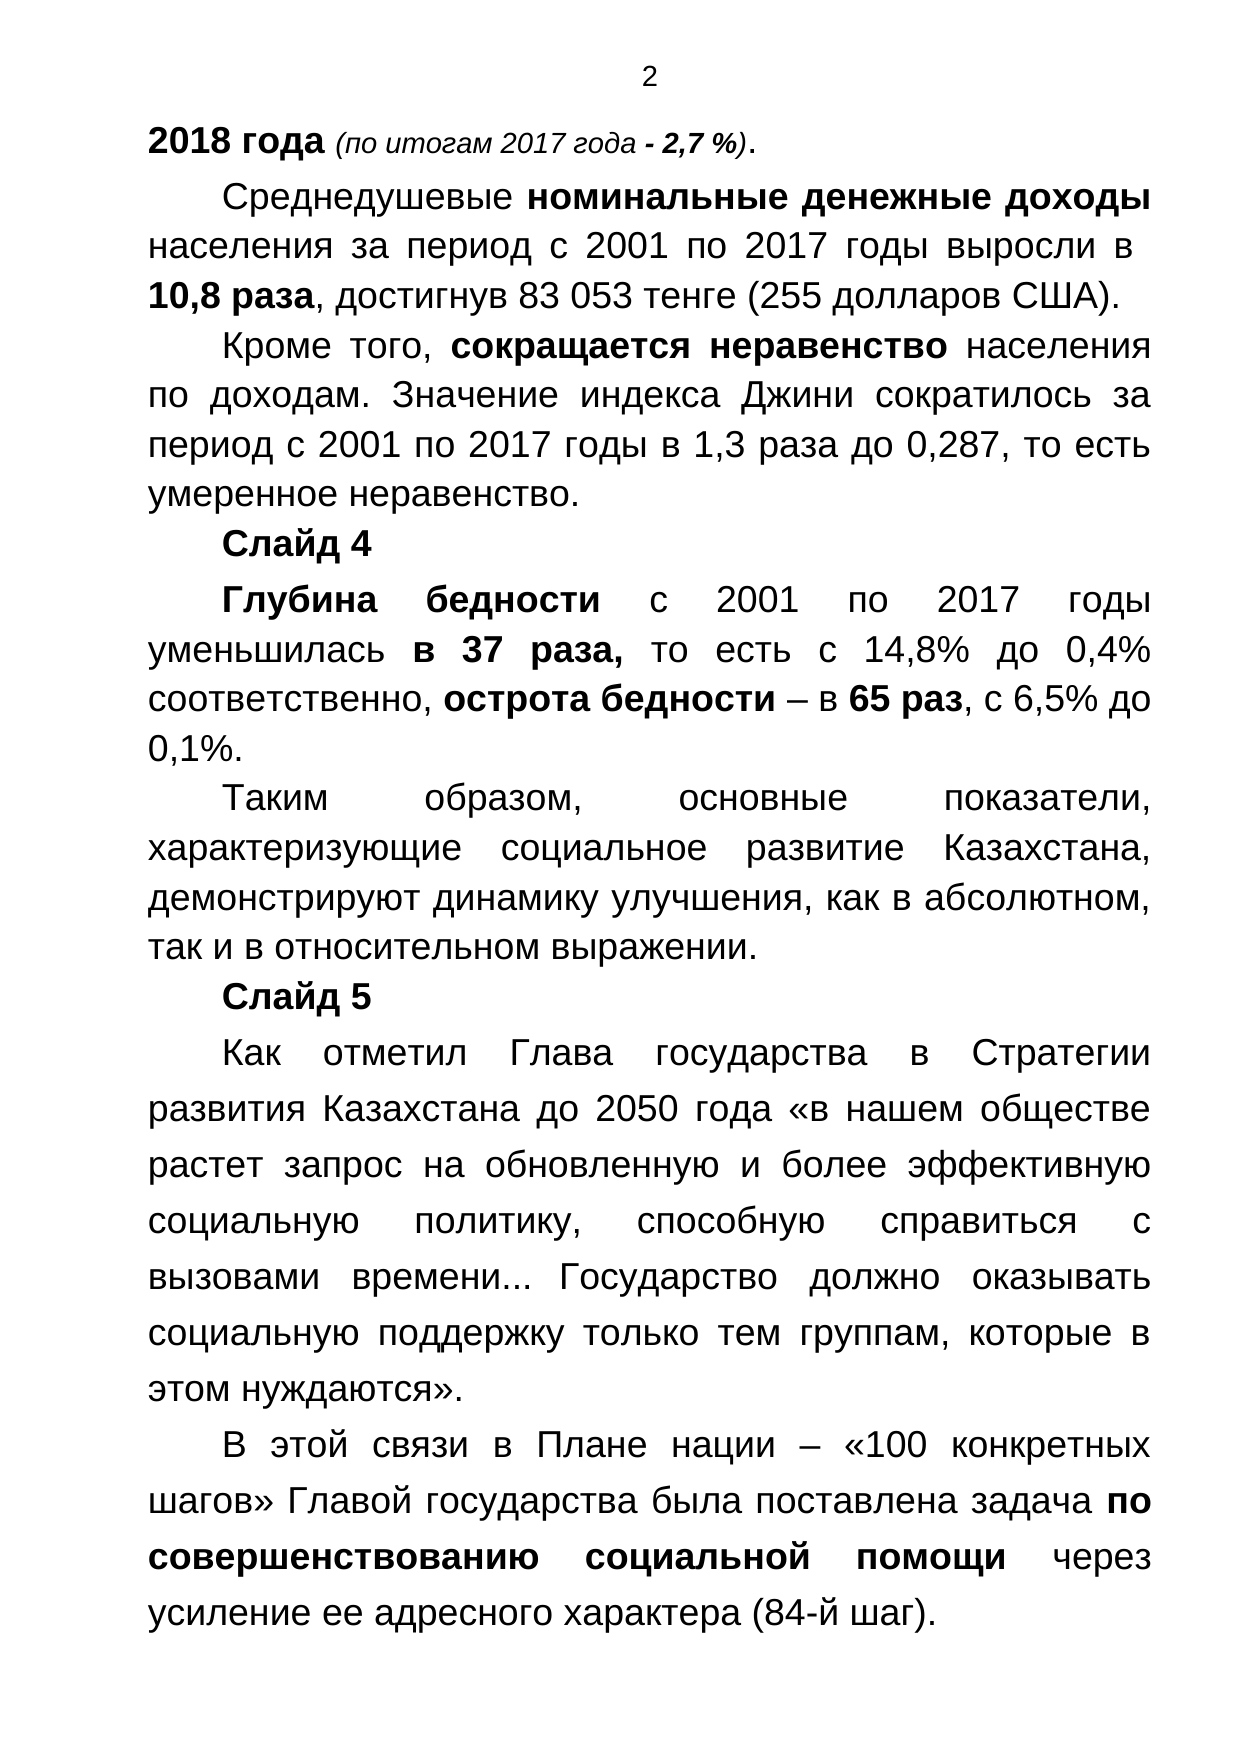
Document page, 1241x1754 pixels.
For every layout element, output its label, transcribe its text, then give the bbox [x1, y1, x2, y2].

text Глубина бедности с 2001 по 2017 годы уменьшилась в 37 раза, то есть с 14,8% до 0,4% соответственно, острота бедности – в 65 раз, с 6,5% до 0,1%. [148, 577, 1152, 769]
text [148, 118, 1152, 161]
text Слайд 4 [148, 521, 1152, 564]
text В этой связи в Плане нации – «100 конкретных шагов» Главой государства была поставлена задача по совершенствованию социальной помощи через усиление ее адресного характера (84-й шаг). [148, 1422, 1152, 1633]
text Кроме того, сокращается неравенство населения по доходам. Значение индекса Джини сократилось за период с 2001 по 2017 годы в 1,3 раза до 0,287, то есть умеренное неравенство. [148, 323, 1152, 515]
text Слайд 5 [148, 974, 1152, 1017]
text Таким образом, основные показатели, характеризующие социальное развитие Казахстана, демонстрируют динамику улучшения, как в абсолютном, так и в относительном выражении. [148, 776, 1152, 967]
text Как отметил Глава государства в Стратегии развития Казахстана до 2050 года «в нашем обществе растет запрос на обновленную и более эффективную социальную политику, способную справиться с вызовами времени... Государство должно оказывать социальную поддержку только тем группам, которые в этом нуждаются». [148, 1030, 1152, 1409]
text Среднедушевые номинальные денежные доходы населения за период с 2001 по 2017 годы выросли в 10,8 раза, достигнув 83 053 тенге (255 долларов США). [148, 174, 1152, 316]
